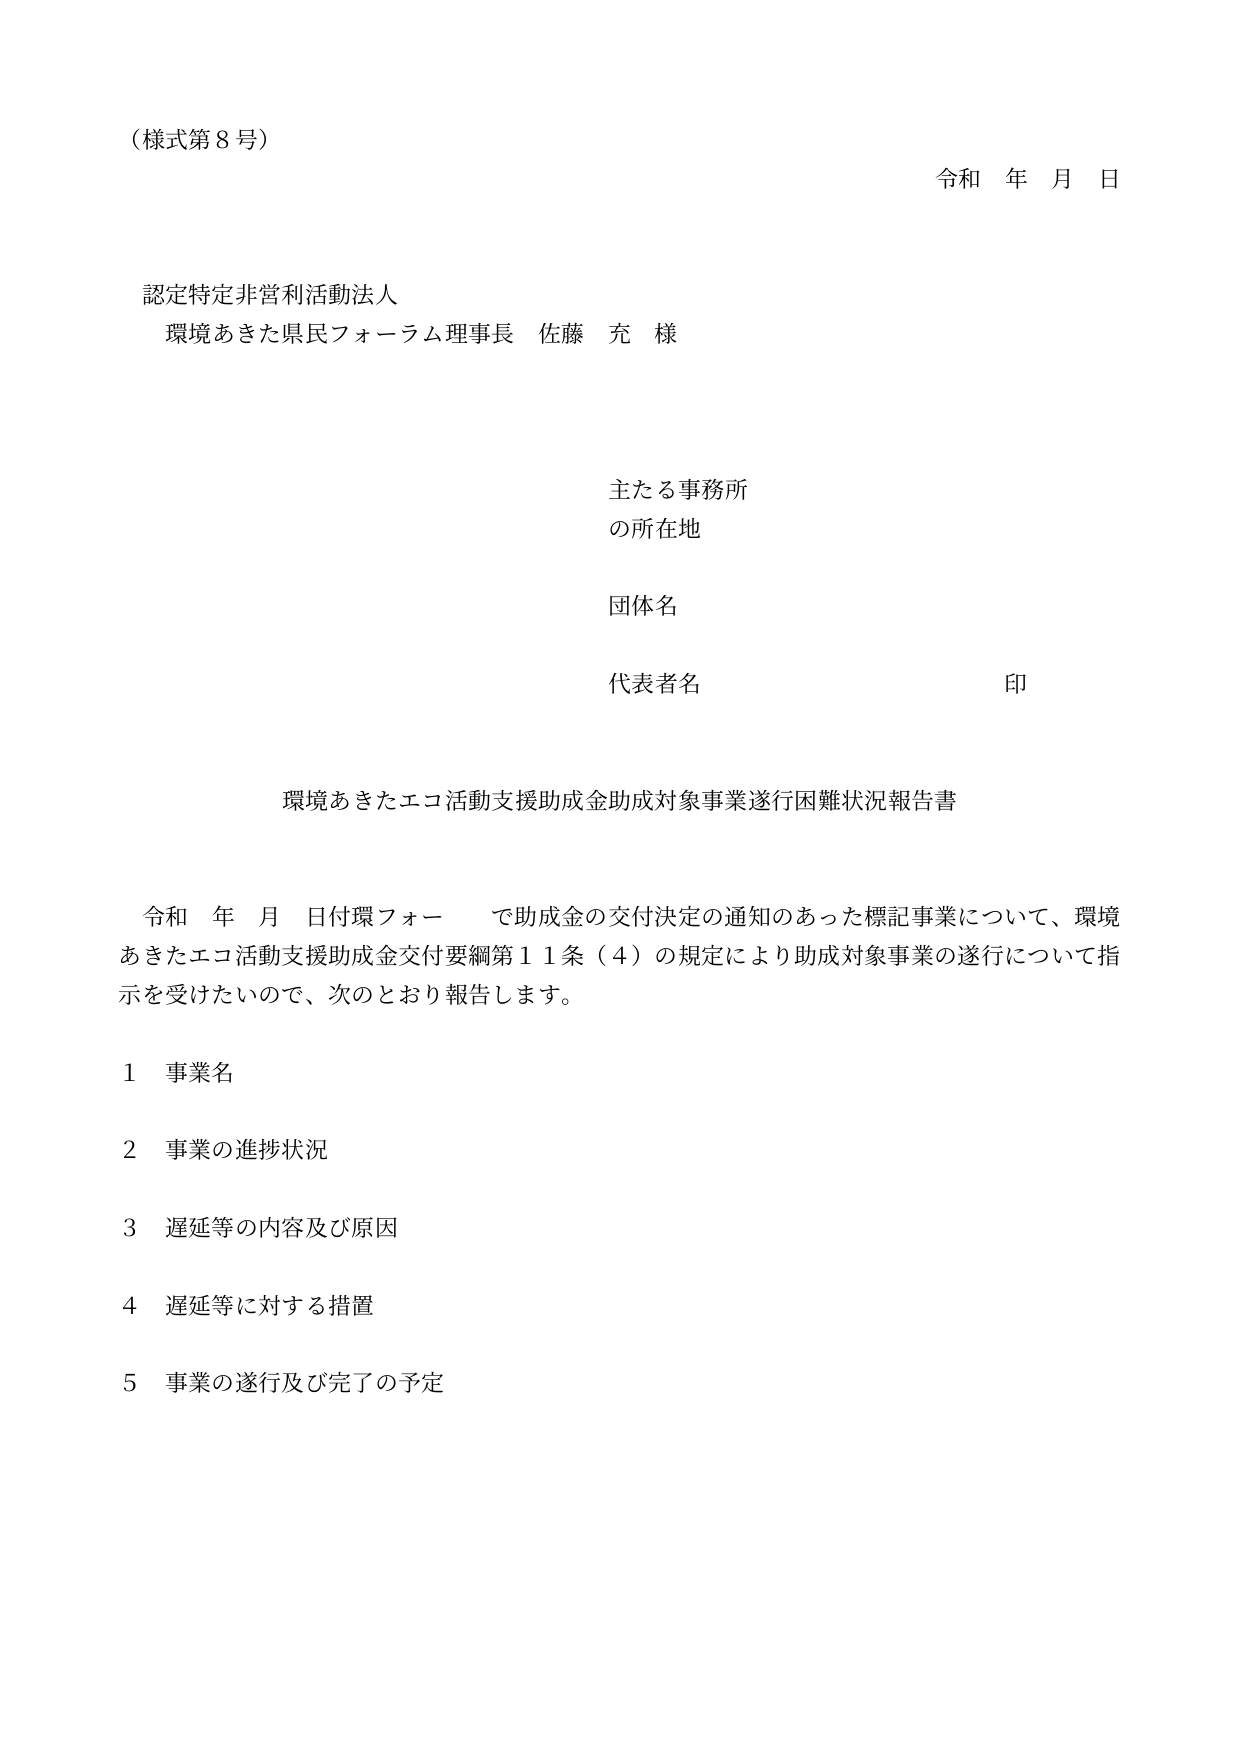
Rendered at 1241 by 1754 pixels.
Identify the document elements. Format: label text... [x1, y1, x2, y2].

text あきたエコ活動支援助成金交付要綱第１１条（４）の規定により助成対象事業の遂行について指示を受けたいので、次のとおり報告します。 [118, 935, 1122, 1013]
text 環境あきた県民フォーラム理事長 佐藤 充 様 [118, 313, 1122, 352]
text ４ 遅延等に対する措置 [118, 1285, 1122, 1324]
text 主たる事務所 [118, 469, 1122, 508]
text ３ 遅延等の内容及び原因 [118, 1207, 1122, 1246]
text １ 事業名 [118, 1052, 1122, 1091]
text 令和 年 月 日 [118, 158, 1122, 197]
text の所在地 [118, 508, 1122, 547]
text ２ 事業の進捗状況 [118, 1129, 1122, 1168]
text 代表者名 印 [118, 663, 1122, 702]
text ５ 事業の遂行及び完了の予定 [118, 1363, 1122, 1401]
text 団体名 [118, 586, 1122, 624]
text （様式第８号） [118, 119, 1122, 158]
text 環境あきたエコ活動支援助成金助成対象事業遂行困難状況報告書 [118, 780, 1122, 819]
text 令和 年 月 日付環フォー で助成金の交付決定の通知のあった標記事業について、環境 [118, 896, 1122, 935]
text 認定特定非営利活動法人 [118, 275, 1122, 313]
